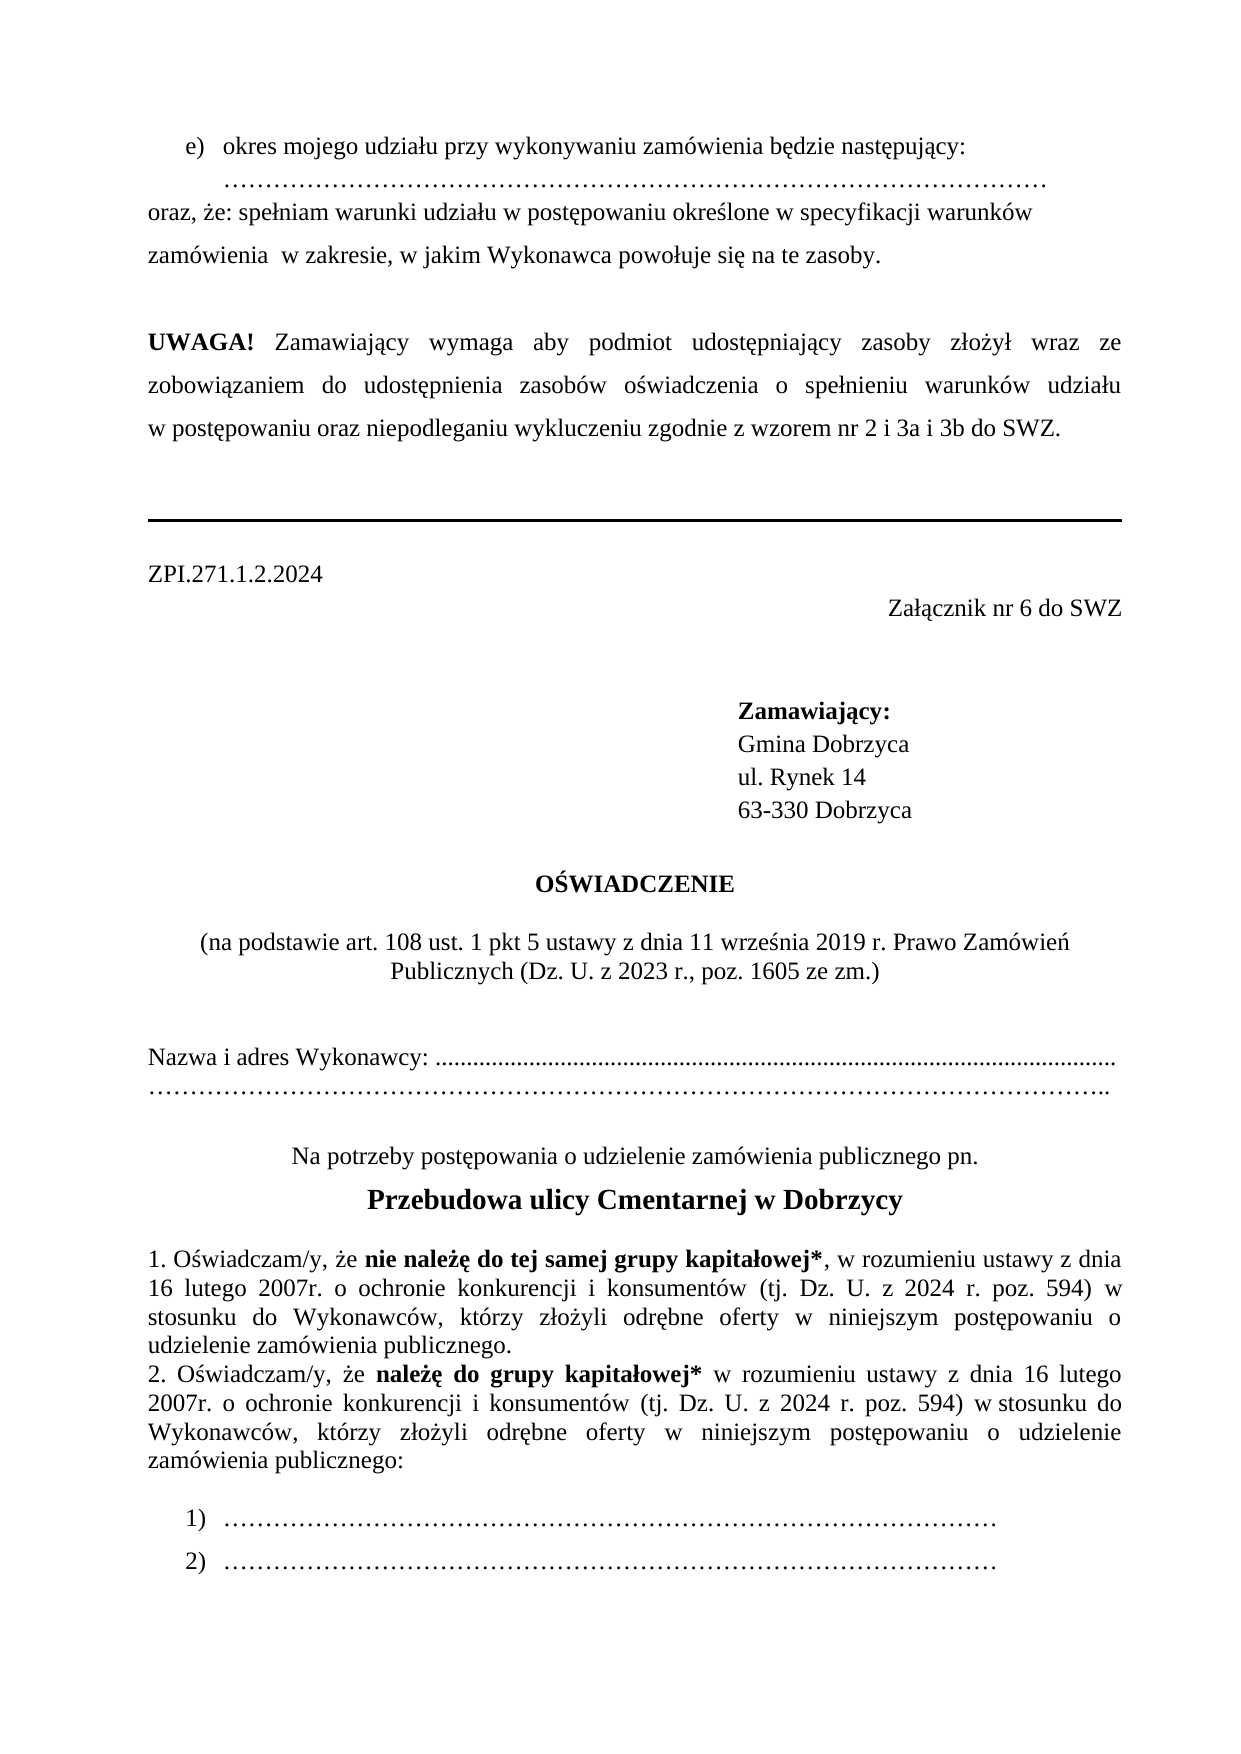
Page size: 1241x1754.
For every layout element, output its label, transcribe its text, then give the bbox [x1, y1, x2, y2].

list okres mojego udziału przy wykonywaniu zamówienia będzie następujący: [185, 131, 1093, 160]
text Nazwa i adres Wykonawcy: ............................................................................................................. [148, 1042, 1122, 1071]
text Na potrzeby postępowania o udzielenie zamówienia publicznego pn. [148, 1141, 1122, 1169]
text 2. Oświadczam/y, że należę do grupy kapitałowej* w rozumieniu ustawy z dnia 16 lutego 2007r. o ochronie konkurencji i konsumentów (tj. Dz. U. z 2024 r. poz. 594) w stosunku do Wykonawców, którzy złożyli odrębne oferty w niniejszym postępowaniu o udzielenie zamówienia publicznego: [148, 1359, 1122, 1474]
text Załącznik nr 6 do SWZ [148, 593, 1122, 621]
text 63-330 Dobrzyca [738, 795, 1120, 824]
text (na podstawie art. 108 ust. 1 pkt 5 ustawy z dnia 11 września 2019 r. Prawo Zamówień [148, 927, 1122, 956]
text Publicznych (Dz. U. z 2023 r., poz. 1605 ze zm.) [148, 956, 1122, 984]
text 1. Oświadczam/y, że nie należę do tej samej grupy kapitałowej*, w rozumieniu ustawy z dnia 16 lutego 2007r. o ochronie konkurencji i konsumentów (tj. Dz. U. z 2024 r. poz. 594) w stosunku do Wykonawców, którzy złożyli odrębne oferty w niniejszym postępowaniu o udzielenie zamówienia publicznego. [148, 1244, 1122, 1359]
text Gmina Dobrzyca [738, 729, 1120, 758]
text …………………………………………………………………………………………………….. [148, 1071, 1122, 1099]
text Przebudowa ulicy Cmentarnej w Dobrzycy [148, 1182, 1122, 1216]
text ul. Rynek 14 [738, 762, 1120, 791]
text OŚWIADCZENIE [148, 869, 1122, 898]
text ……………………………………………………………………………………… [223, 164, 1122, 193]
text oraz, że: spełniam warunki udziału w postępowaniu określone w specyfikacji warunków zamówienia w zakresie, w jakim Wykonawca powołuje się na te zasoby. [148, 197, 1122, 269]
list ………………………………………………………………………………… [185, 1546, 1122, 1575]
text ZPI.271.1.2.2024 [148, 559, 1122, 588]
list ………………………………………………………………………………… [185, 1503, 1122, 1532]
text Zamawiający: [738, 696, 1120, 725]
text UWAGA! Zamawiający wymaga aby podmiot udostępniający zasoby złożył wraz ze zobowiązaniem do udostępnienia zasobów oświadczenia o spełnieniu warunków udziału w postępowaniu oraz niepodleganiu wykluczeniu zgodnie z wzorem nr 2 i 3a i 3b do SWZ. [148, 327, 1122, 442]
